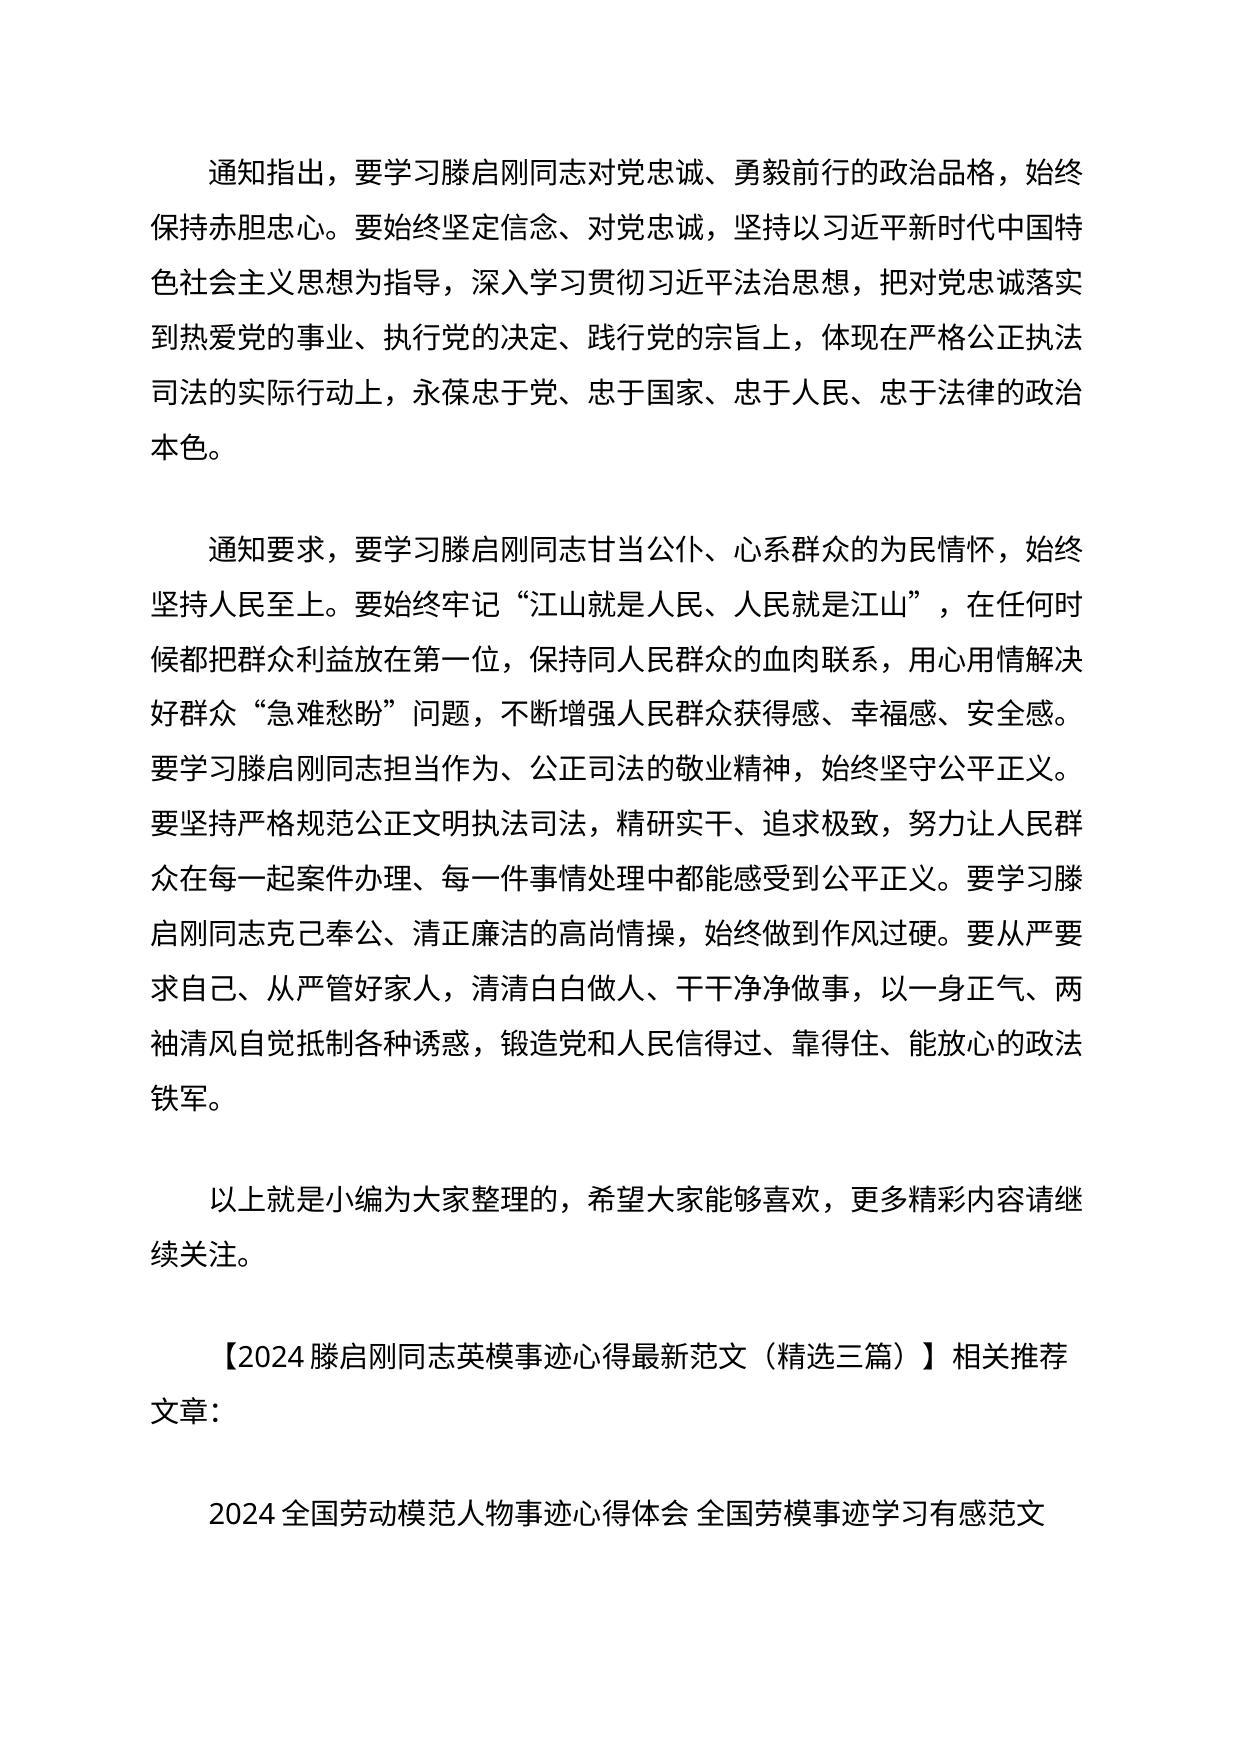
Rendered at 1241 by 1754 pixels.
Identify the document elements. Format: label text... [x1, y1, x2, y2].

text 通知要求，要学习滕启刚同志甘当公仆、心系群众的为民情怀，始终坚持人民至上。要始终牢记“江山就是人民、人民就是江山”，在任何时候都把群众利益放在第一位，保持同人民群众的血肉联系，用心用情解决好群众“急难愁盼”问题，不断增强人民群众获得感、幸福感、安全感。要学习滕启刚同志担当作为、公正司法的敬业精神，始终坚守公平正义。要坚持严格规范公正文明执法司法，精研实干、追求极致，努力让人民群众在每一起案件办理、每一件事情处理中都能感受到公平正义。要学习滕启刚同志克己奉公、清正廉洁的高尚情操，始终做到作风过硬。要从严要求自己、从严管好家人，清清白白做人、干干净净做事，以一身正气、两袖清风自觉抵制各种诱惑，锻造党和人民信得过、靠得住、能放心的政法铁军。 [150, 526, 1090, 1117]
text 【2024滕启刚同志英模事迹心得最新范文（精选三篇）】相关推荐文章： [150, 1334, 1090, 1431]
text 2024全国劳动模范人物事迹心得体会 全国劳模事迹学习有感范文 [150, 1490, 1090, 1533]
text 以上就是小编为大家整理的，希望大家能够喜欢，更多精彩内容请继续关注。 [150, 1177, 1090, 1274]
text 通知指出，要学习滕启刚同志对党忠诚、勇毅前行的政治品格，始终保持赤胆忠心。要始终坚定信念、对党忠诚，坚持以习近平新时代中国特色社会主义思想为指导，深入学习贯彻习近平法治思想，把对党忠诚落实到热爱党的事业、执行党的决定、践行党的宗旨上，体现在严格公正执法司法的实际行动上，永葆忠于党、忠于国家、忠于人民、忠于法律的政治本色。 [150, 150, 1090, 467]
